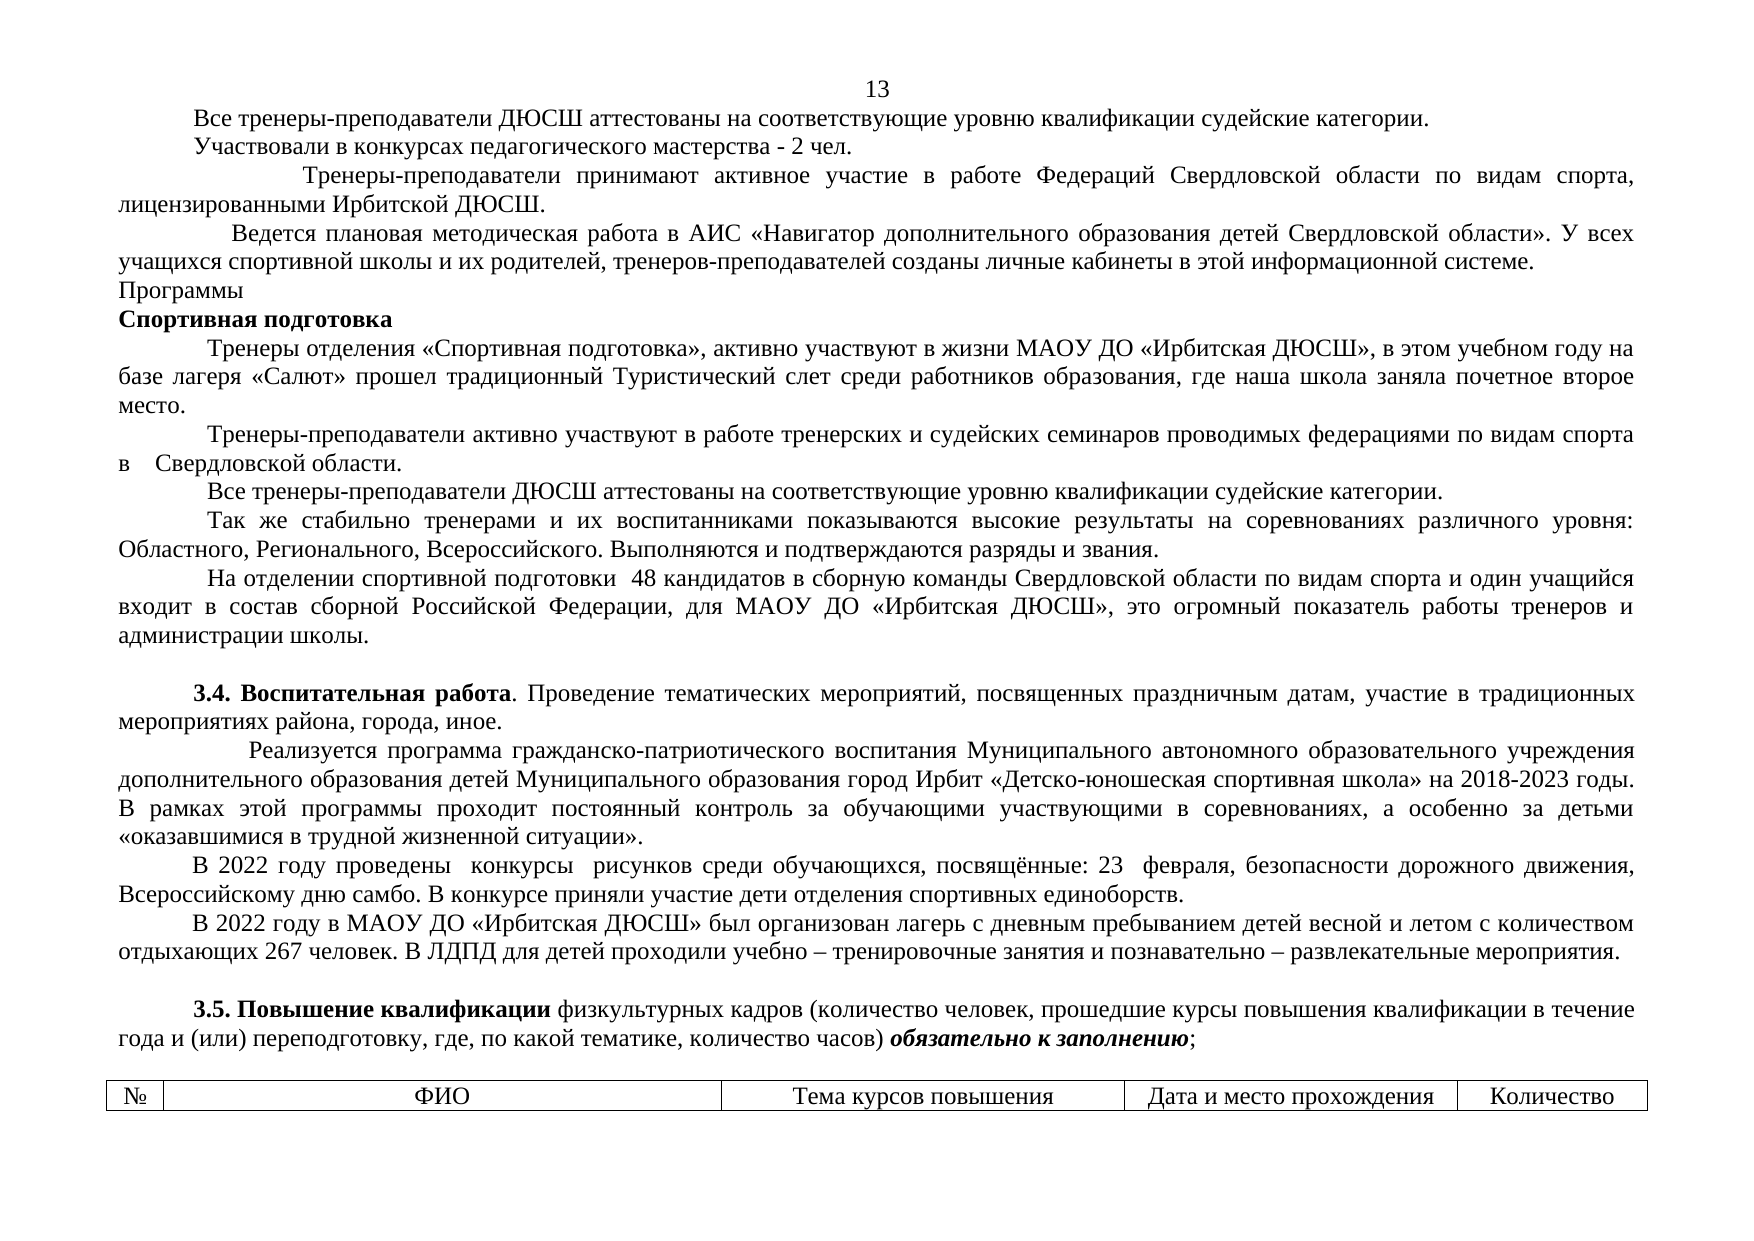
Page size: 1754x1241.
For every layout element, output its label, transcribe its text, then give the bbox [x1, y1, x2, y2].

table_header Количество часов [1458, 1081, 1647, 1110]
list Спортивная подготовка [118, 304, 1636, 333]
list Тренеры-преподаватели принимают активное участие в работе Федераций Свердловской области по видам спорта, лицензированными Ирбитской ДЮСШ. [118, 160, 1636, 218]
list Все тренеры-преподаватели ДЮСШ аттестованы на соответствующие уровню квалификации судейские категории. [118, 476, 1636, 505]
list Участвовали в конкурсах педагогического мастерства - 2 чел. [118, 131, 1636, 160]
list Тренеры-преподаватели активно участвуют в работе тренерских и судейских семинаров проводимых федерациями по видам спорта в Свердловской области. [118, 419, 1636, 476]
list В 2022 году проведены конкурсы рисунков среди обучающихся, посвящённые: 23 февраля, безопасности дорожного движения, Всероссийскому дню самбо. В конкурсе приняли участие дети отделения спортивных единоборств. [118, 850, 1636, 908]
list Все тренеры-преподаватели ДЮСШ аттестованы на соответствующие уровню квалификации судейские категории. [118, 103, 1636, 131]
list На отделении спортивной подготовки 48 кандидатов в сборную команды Свердловской области по видам спорта и один учащийся входит в состав сборной Российской Федерации, для МАОУ ДО «Ирбитская ДЮСШ», это огромный показатель работы тренеров и администрации школы. [118, 563, 1636, 649]
table_header ФИО [164, 1081, 721, 1110]
list 3.5. Повышение квалификации физкультурных кадров (количество человек, прошедшие курсы повышения квалификации в течение года и (или) переподготовку, где, по какой тематике, количество часов) обязательно к заполнению; [118, 994, 1636, 1051]
list 3.4. Воспитательная работа. Проведение тематических мероприятий, посвященных праздничным датам, участие в традиционных мероприятиях района, города, иное. [118, 678, 1636, 735]
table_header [1125, 1081, 1457, 1110]
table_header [722, 1081, 1124, 1110]
table_header № п/п [107, 1081, 163, 1110]
list Так же стабильно тренерами и их воспитанниками показываются высокие результаты на соревнованиях различного уровня: Областного, Регионального, Всероссийского. Выполняются и подтверждаются разряды и звания. [118, 505, 1636, 563]
list Тренеры отделения «Спортивная подготовка», активно участвуют в жизни МАОУ ДО «Ирбитская ДЮСШ», в этом учебном году на базе лагеря «Салют» прошел традиционный Туристический слет среди работников образования, где наша школа заняла почетное второе место. [118, 333, 1636, 419]
list Программы [118, 275, 1636, 304]
list Реализуется программа гражданско-патриотического воспитания Муниципального автономного образовательного учреждения дополнительного образования детей Муниципального образования город Ирбит «Детско-юношеская спортивная школа» на 2018-2023 годы. В рамках этой программы проходит постоянный контроль за обучающими участвующими в соревнованиях, а особенно за детьми «оказавшимися в трудной жизненной ситуации». [118, 735, 1636, 850]
list Ведется плановая методическая работа в АИС «Навигатор дополнительного образования детей Свердловской области». У всех учащихся спортивной школы и их родителей, тренеров-преподавателей созданы личные кабинеты в этой информационной системе. [118, 218, 1636, 275]
list В 2022 году в МАОУ ДО «Ирбитская ДЮСШ» был организован лагерь с дневным пребыванием детей весной и летом с количеством отдыхающих 267 человек. В ЛДПД для детей проходили учебно – тренировочные занятия и познавательно – развлекательные мероприятия. [118, 908, 1636, 965]
